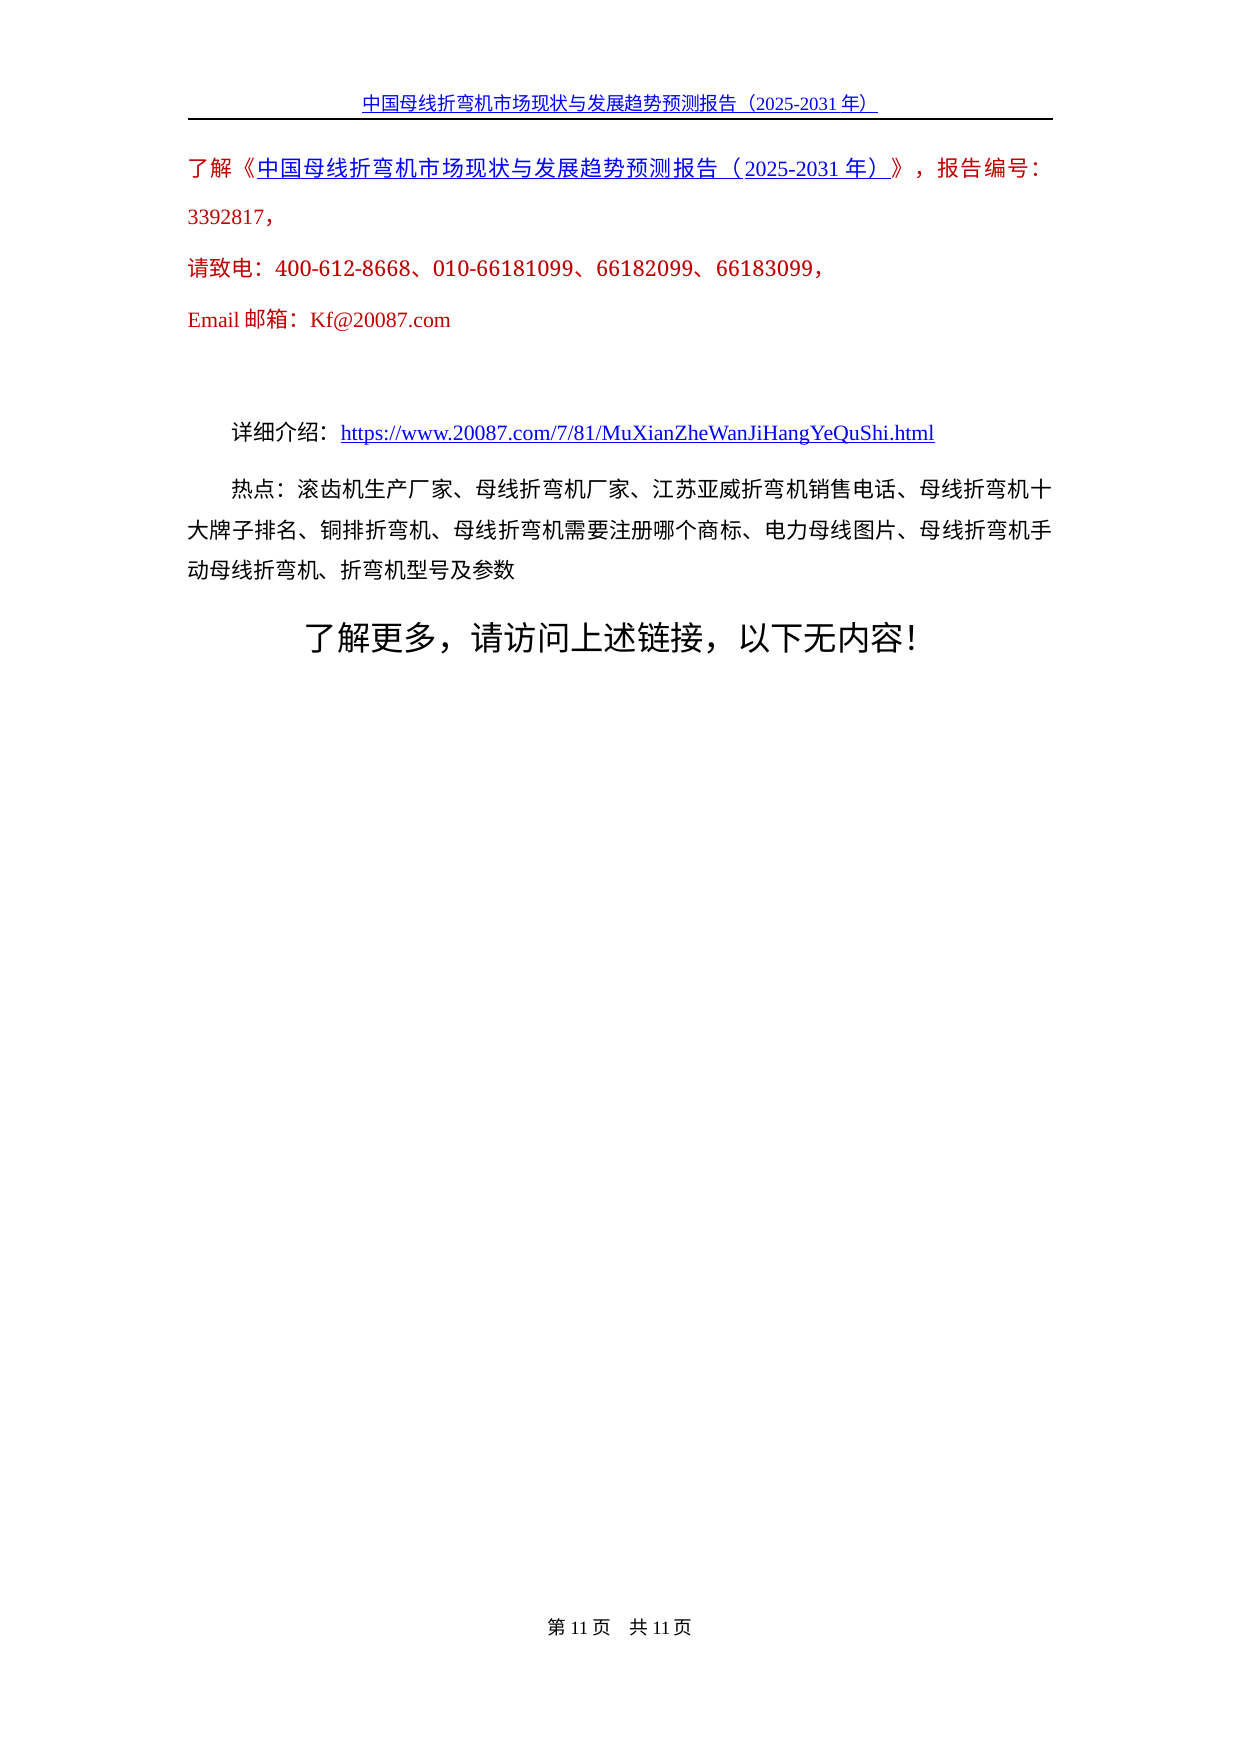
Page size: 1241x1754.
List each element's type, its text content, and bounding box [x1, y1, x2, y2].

text 请致电：400-612-8668、010-66181099、66182099、66183099， [187, 251, 1053, 283]
text Email邮箱：Kf@20087.com [187, 302, 1053, 334]
text 了解《中国母线折弯机市场现状与发展趋势预测报告（2025-2031年）》，报告编号：3392817， [187, 150, 1053, 231]
title 了解更多，请访问上述链接，以下无内容！ [187, 603, 1053, 668]
text 热点：滚齿机生产厂家、母线折弯机厂家、江苏亚威折弯机销售电话、母线折弯机十大牌子排名、铜排折弯机、母线折弯机需要注册哪个商标、电力母线图片、母线折弯机手动母线折弯机、折弯机型号及参数 [187, 472, 1053, 585]
text 详细介绍：https://www.20087.com/7/81/MuXianZheWanJiHangYeQuShi.html [187, 415, 1053, 447]
